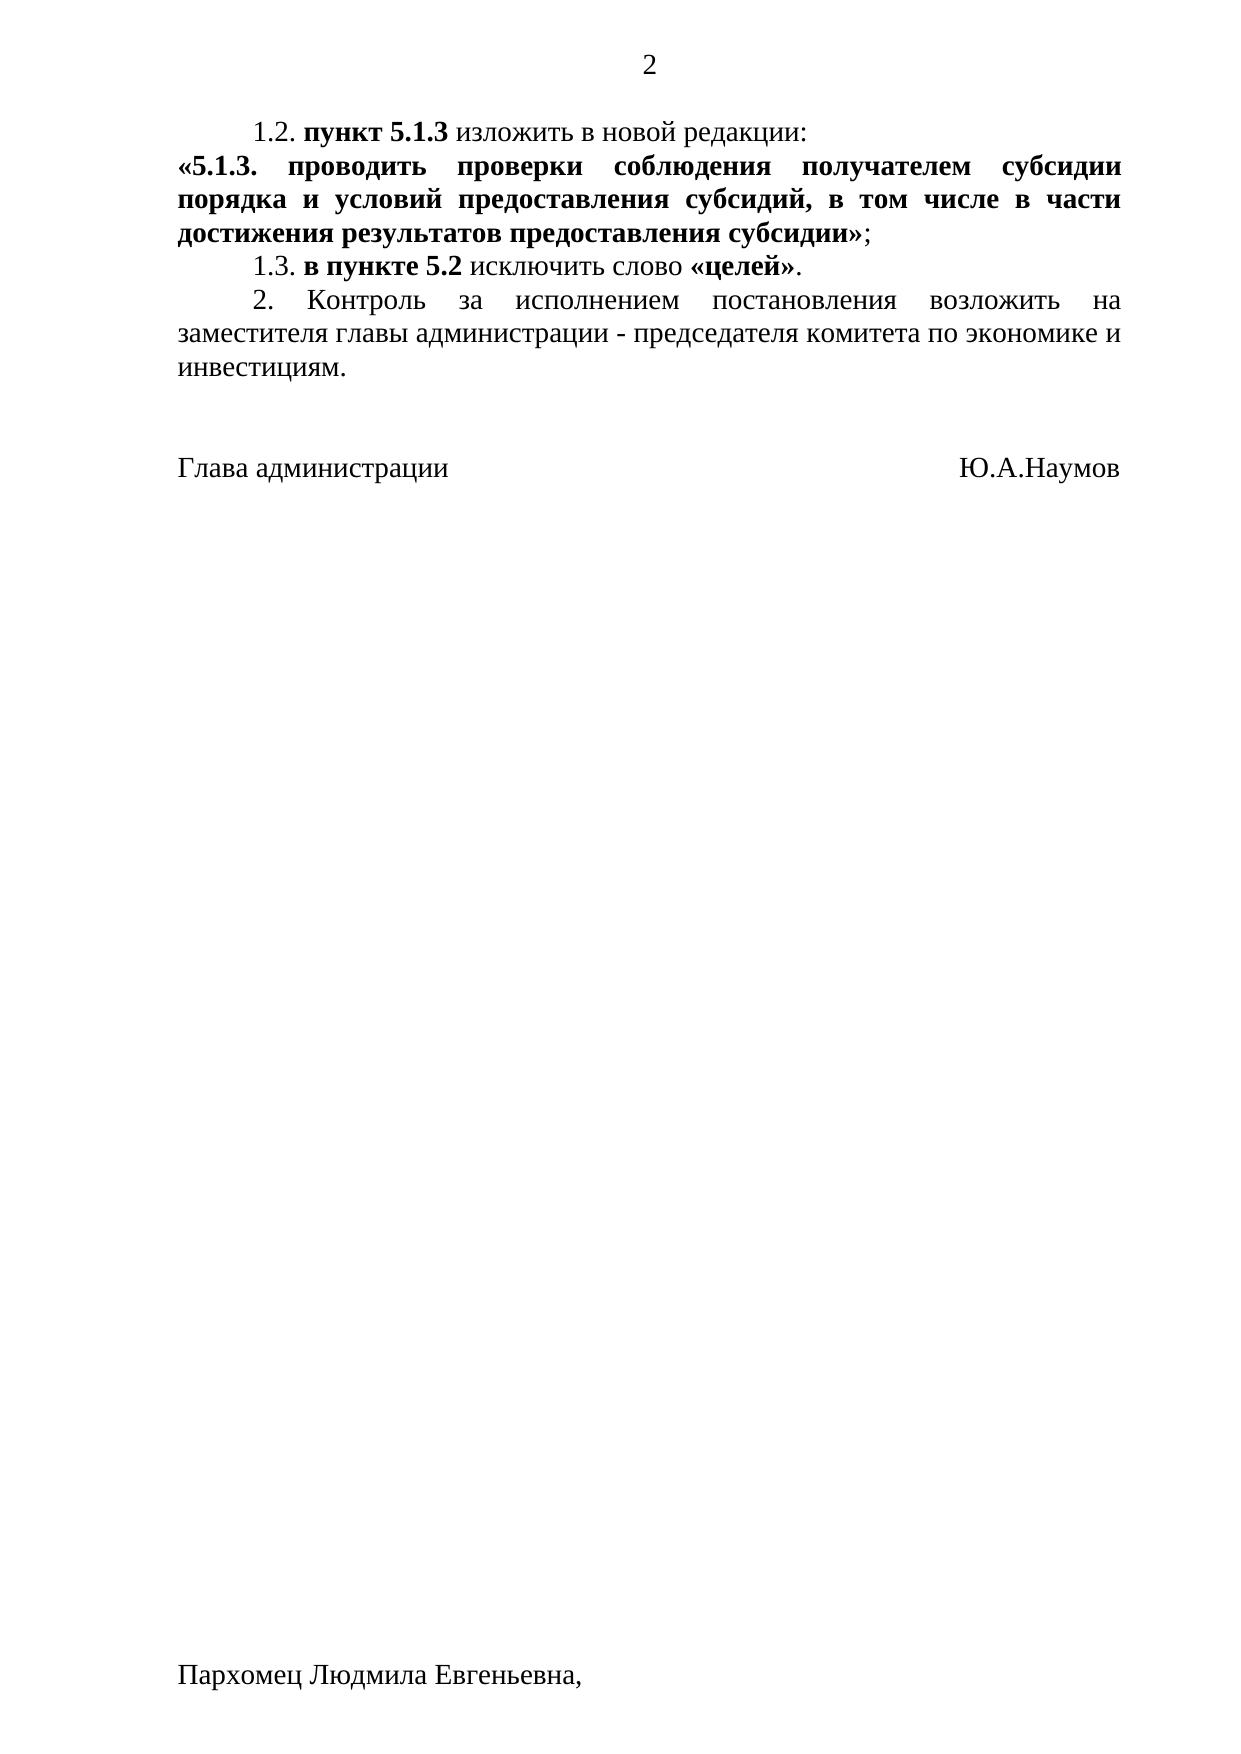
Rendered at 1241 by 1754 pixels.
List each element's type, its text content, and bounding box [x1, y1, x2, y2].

text 2. Контроль за исполнением постановления возложить на заместителя главы администрации - председателя комитета по экономике и инвестициям. [177, 282, 1122, 383]
text 1.3. в пункте 5.2 исключить слово «целей». [177, 248, 1122, 282]
text «5.1.3. проводить проверки соблюдения получателем субсидии порядка и условий предоставления субсидий, в том числе в части достижения результатов предоставления субсидии»; [177, 148, 1122, 248]
text 1.2. пункт 5.1.3 изложить в новой редакции: [177, 114, 1122, 148]
text Глава администрации Ю.А.Наумов [177, 450, 1122, 483]
text Пархомец Людмила Евгеньевна, [177, 1657, 1122, 1691]
